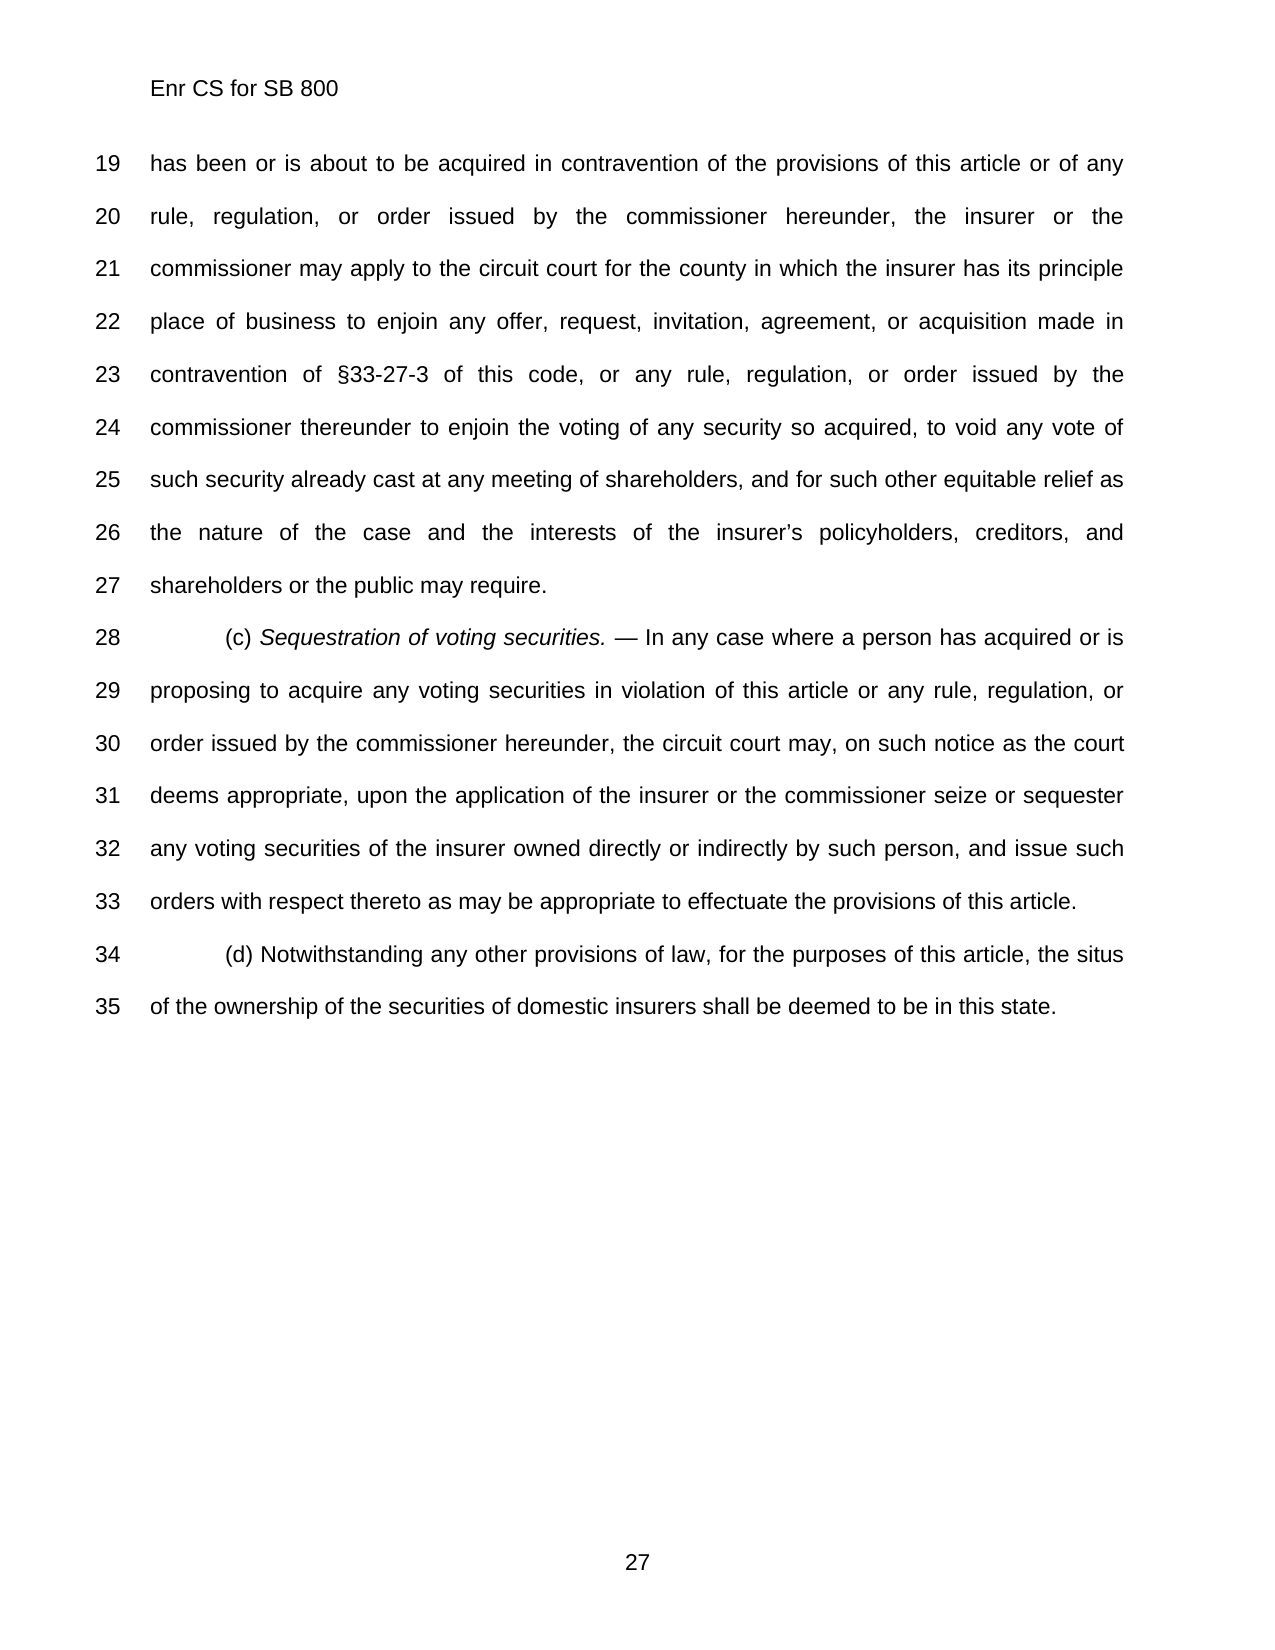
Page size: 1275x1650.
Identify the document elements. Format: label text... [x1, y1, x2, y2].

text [150, 150, 1125, 598]
text (d) Notwithstanding any other provisions of law, for the purposes of this article, the situs of the ownership of the securities of domestic insurers shall be deemed to be in this state. [150, 941, 1125, 1020]
text (c) Sequestration of voting securities. — In any case where a person has acquired or is proposing to acquire any voting securities in violation of this article or any rule, regulation, or order issued by the commissioner hereunder, the circuit court may, on such notice as the court deems appropriate, upon the application of the insurer or the commissioner seize or sequester any voting securities of the insurer owned directly or indirectly by such person, and issue such orders with respect thereto as may be appropriate to effectuate the provisions of this article. [150, 624, 1125, 914]
